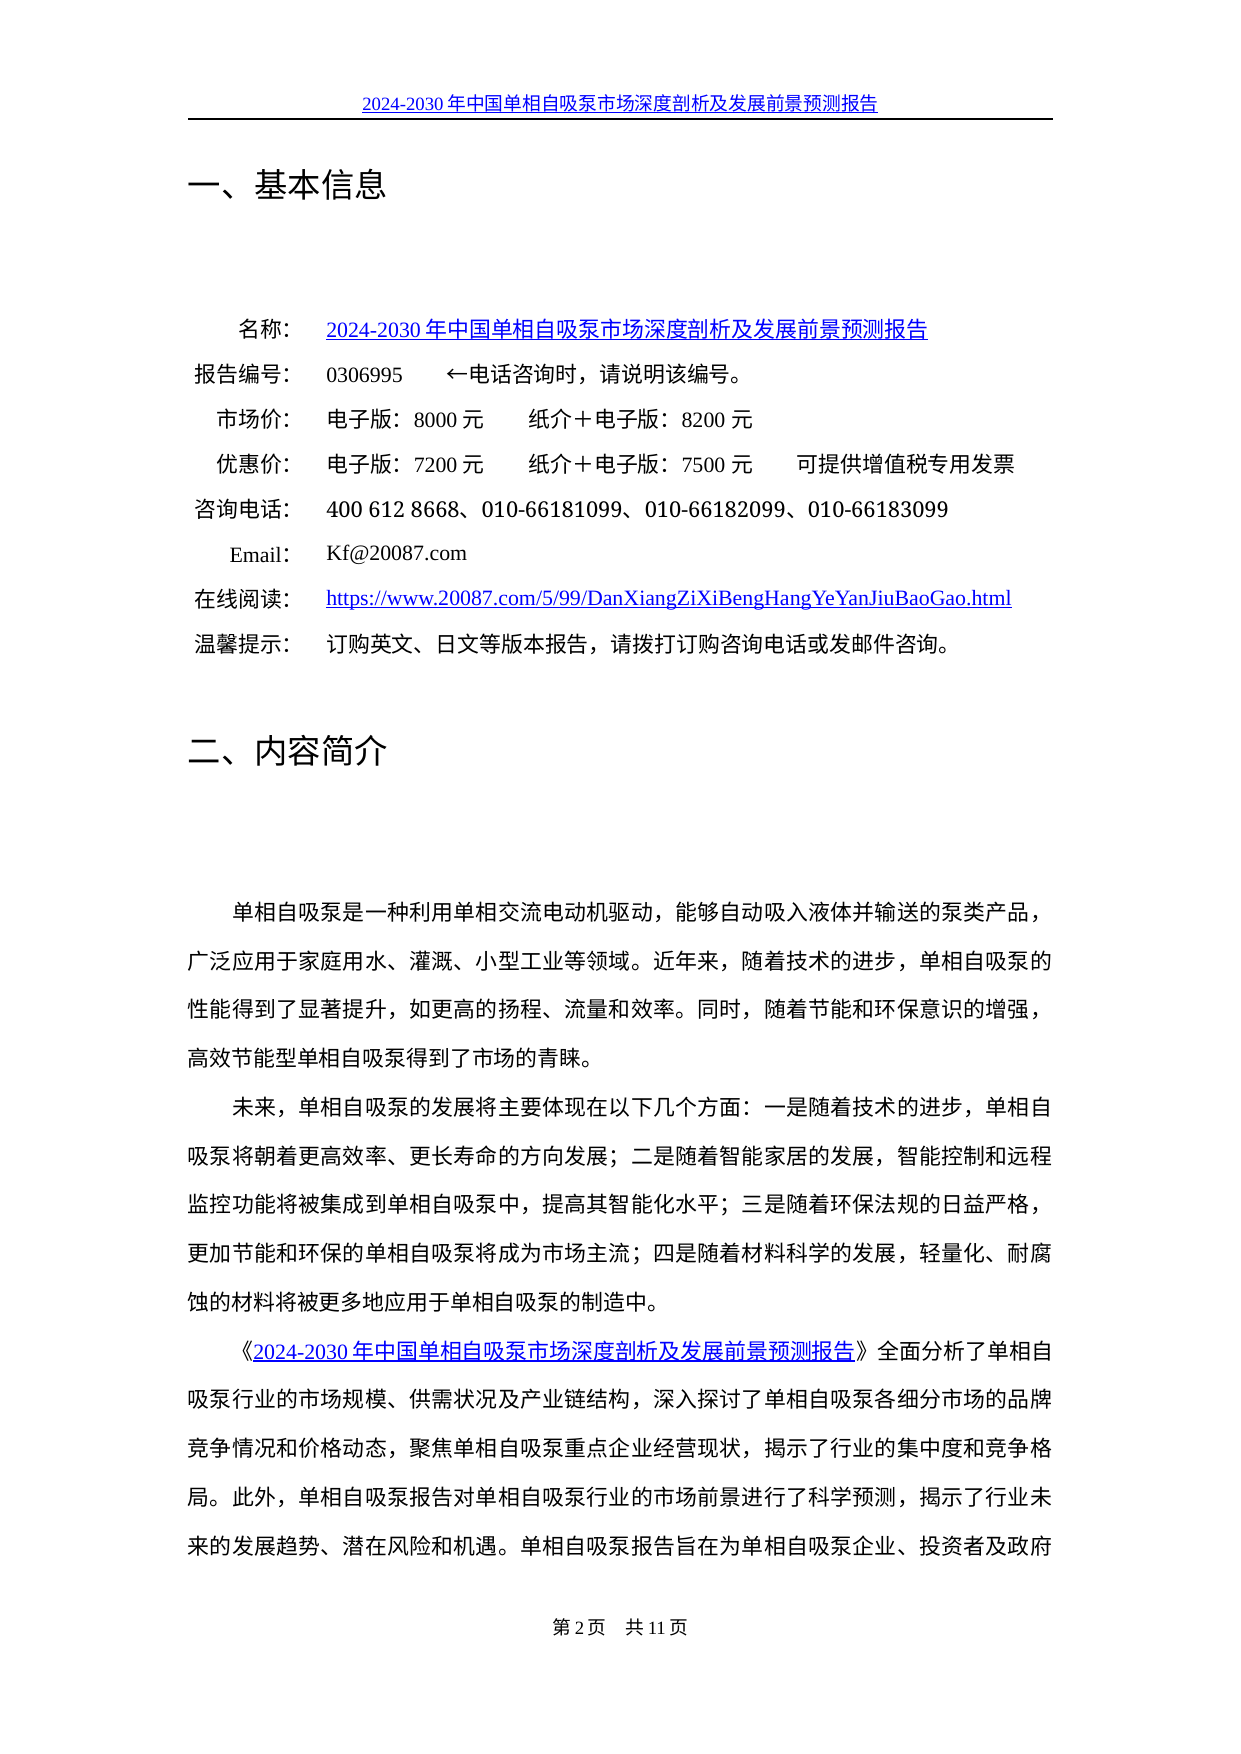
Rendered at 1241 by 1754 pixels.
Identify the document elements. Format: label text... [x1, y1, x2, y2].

table_cell 咨询电话： [167, 492, 315, 537]
table_cell 电子版：7200 元 纸介＋电子版：7500 元 可提供增值税专用发票 [315, 447, 1073, 492]
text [187, 894, 1053, 1561]
table_cell 温馨提示： [167, 627, 315, 672]
table_cell 0306995 ←电话咨询时，请说明该编号。 [315, 357, 1073, 402]
title 一、基本信息 [187, 150, 1053, 215]
table_cell 订购英文、日文等版本报告，请拨打订购咨询电话或发邮件咨询。 [315, 627, 1073, 672]
table_cell 在线阅读： [167, 582, 315, 627]
table_cell Kf@20087.com [315, 537, 1073, 582]
table_cell 400 612 8668、010-66181099、010-66182099、010-66183099 [315, 492, 1073, 537]
table_header 2024-2030年中国单相自吸泵市场深度剖析及发展前景预测报告 [315, 312, 1073, 357]
table_cell 优惠价： [167, 447, 315, 492]
table_cell 报告编号： [167, 357, 315, 402]
table_cell Email： [167, 537, 315, 582]
table_cell [315, 582, 1073, 627]
table_header 名称： [167, 312, 315, 357]
title 二、内容简介 [187, 717, 1053, 782]
table_cell 市场价： [167, 402, 315, 447]
table_cell 电子版：8000 元 纸介＋电子版：8200 元 [315, 402, 1073, 447]
